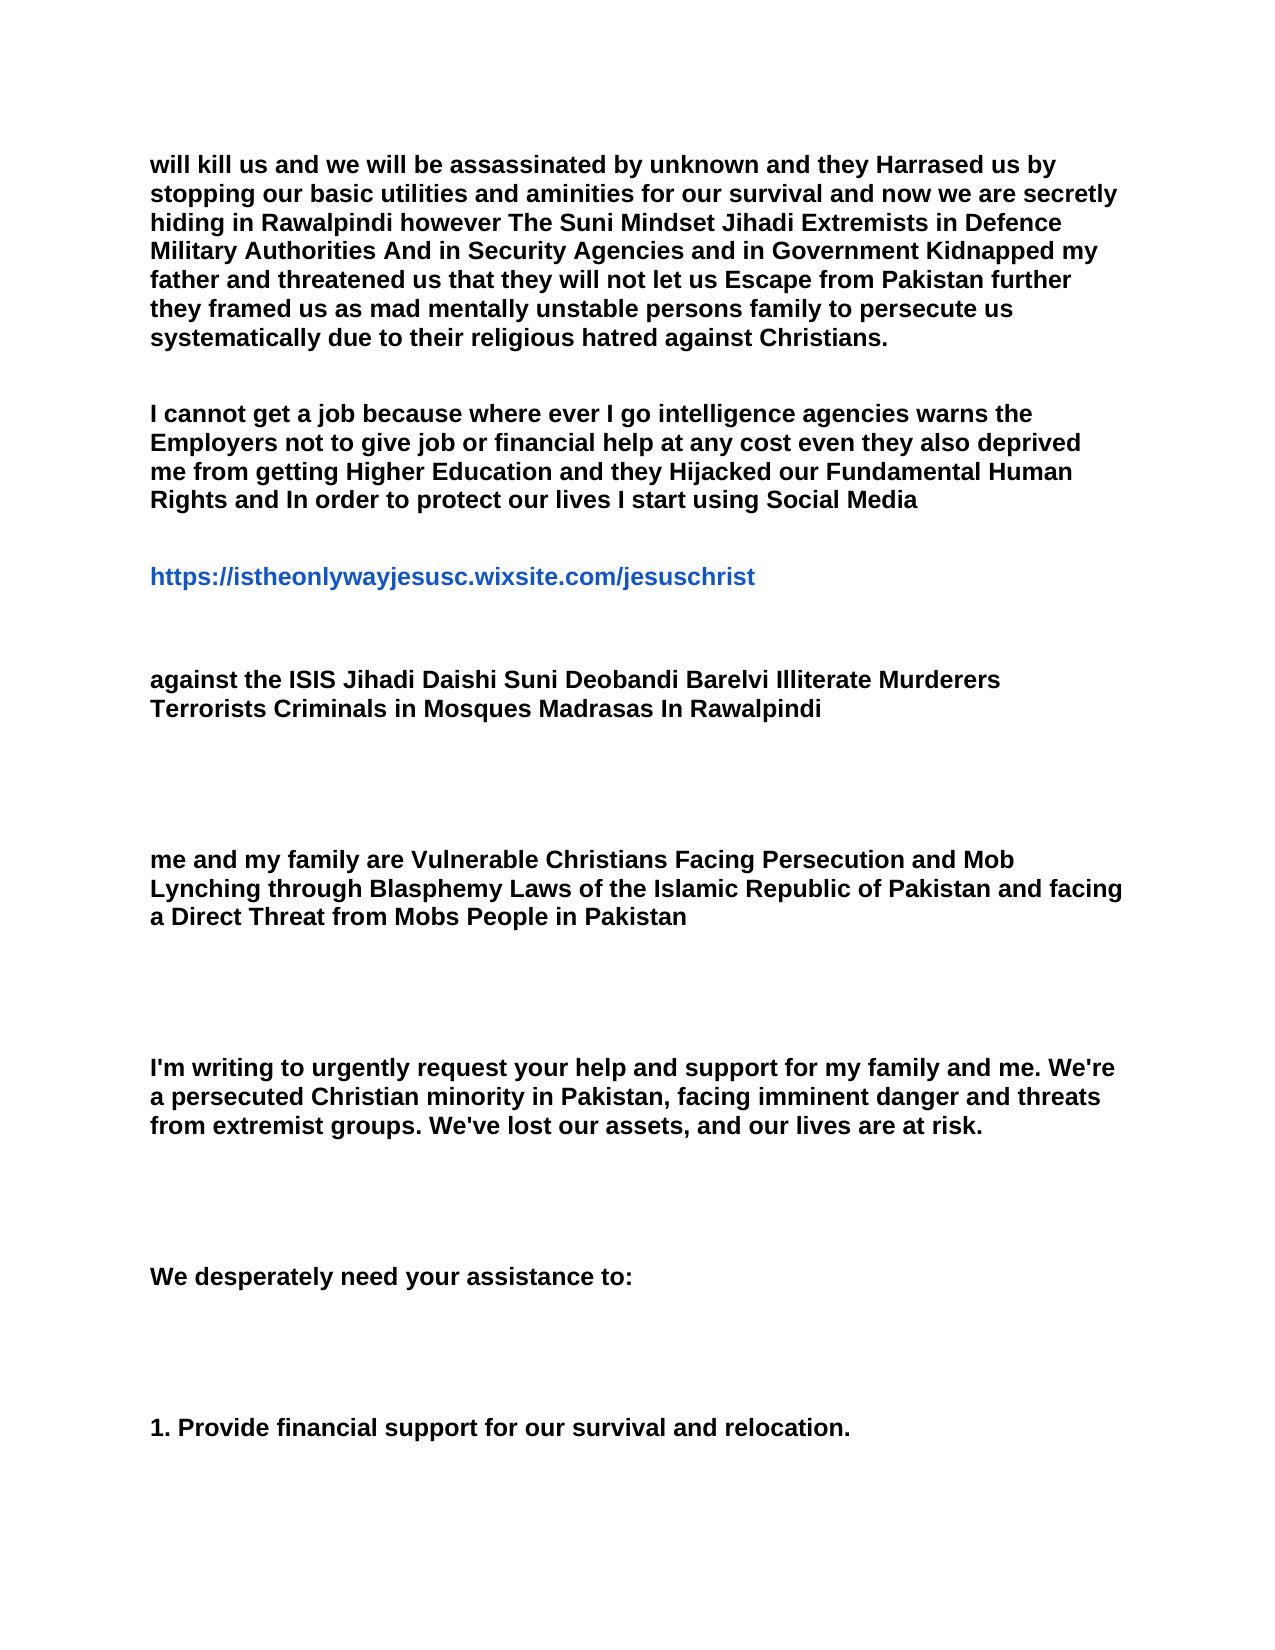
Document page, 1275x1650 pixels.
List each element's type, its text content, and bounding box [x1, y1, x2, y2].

text 1. Provide financial support for our survival and relocation. [150, 1413, 1125, 1441]
text I cannot get a job because where ever I go intelligence agencies warns the Employers not to give job or financial help at any cost even they also deprived me from getting Higher Education and they Hijacked our Fundamental Human Rights and In order to protect our lives I start using Social Media [150, 399, 1125, 514]
text me and my family are Vulnerable Christians Facing Persecution and Mob Lynching through Blasphemy Laws of the Islamic Republic of Pakistan and facing a Direct Threat from Mobs People in Pakistan [150, 845, 1125, 931]
text https://istheonlywayjesusc.wixsite.com/jesuschrist [150, 562, 1125, 617]
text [150, 150, 1125, 351]
text I'm writing to urgently request your help and support for my family and me. We're a persecuted Christian minority in Pakistan, facing imminent danger and threats from extremist groups. We've lost our assets, and our lives are at risk. [150, 1053, 1125, 1139]
text We desperately need your assistance to: [150, 1262, 1125, 1290]
text against the ISIS Jihadi Daishi Suni Deobandi Barelvi Illiterate Murderers Terrorists Criminals in Mosques Madrasas In Rawalpindi [150, 665, 1125, 723]
